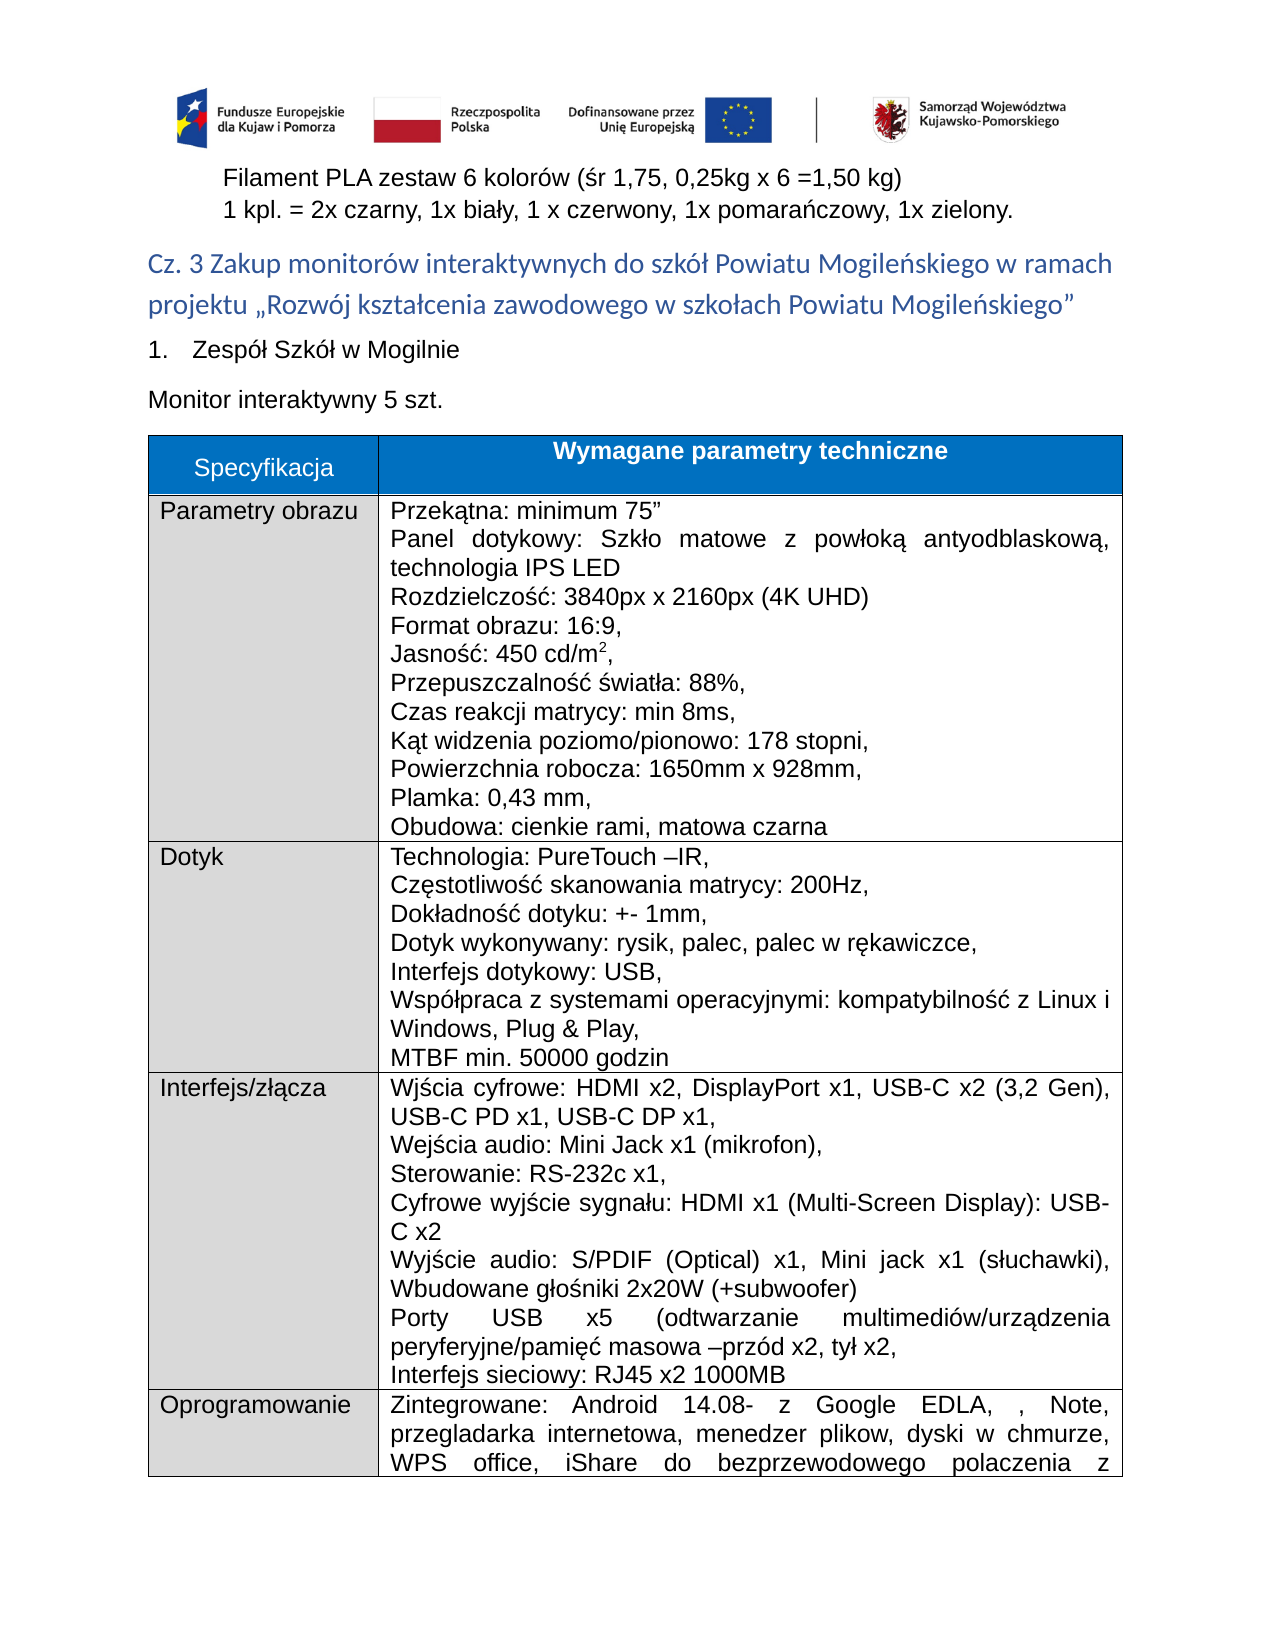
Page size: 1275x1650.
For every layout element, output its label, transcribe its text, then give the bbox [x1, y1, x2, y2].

table_cell Oprogramowanie [149, 1390, 378, 1476]
table_cell Przekątna: minimum 75” Panel dotykowy: Szkło matowe z powłoką antyodblaskową, technologia IPS LED Rozdzielczość: 3840px x 2160px (4K UHD) Format obrazu: 16:9, Jasność: 450 cd/m2, Przepuszczalność światła: 88%, Czas reakcji matrycy: min 8ms, Kąt widzenia poziomo/pionowo: 178 stopni, Powierzchnia robocza: 1650mm x 928mm, Plamka: 0,43 mm, Obudowa: cienkie rami, matowa czarna [379, 496, 1122, 841]
list Filament PLA zestaw 6 kolorów (śr 1,75, 0,25kg x 6 =1,50 kg) [223, 162, 1127, 191]
table_cell Dotyk [149, 842, 378, 1072]
picture [147, 75, 1093, 163]
table_cell Wjścia cyfrowe: HDMI x2, DisplayPort x1, USB-C x2 (3,2 Gen), USB-C PD x1, USB-C DP x1, Wejścia audio: Mini Jack x1 (mikrofon), Sterowanie: RS-232c x1, Cyfrowe wyjście sygnału: HDMI x1 (Multi-Screen Display): USB-C x2 Wyjście audio: S/PDIF (Optical) x1, Mini jack x1 (słuchawki), Wbudowane głośniki 2x20W (+subwoofer) Porty USB x5 (odtwarzanie multimediów/urządzenia peryferyjne/pamięć masowa –przód x2, tył x2, Interfejs sieciowy: RJ45 x2 1000MB [379, 1073, 1122, 1389]
subtitle Cz. 3 Zakup monitorów interaktywnych do szkół Powiatu Mogileńskiego w ramach projektu „Rozwój kształcenia zawodowego w szkołach Powiatu Mogileńskiego” [148, 245, 1127, 322]
table_cell Parametry obrazu [149, 496, 378, 841]
table_header Wymagane parametry techniczne [379, 436, 1122, 494]
text Monitor interaktywny 5 szt. [148, 385, 1127, 414]
list Zespół Szkół w Mogilnie [148, 335, 1127, 364]
list 1 kpl. = 2x czarny, 1x biały, 1 x czerwony, 1x pomarańczowy, 1x zielony. [223, 196, 1127, 224]
table_header Specyfikacja [149, 436, 378, 494]
table_cell Technologia: PureTouch –IR, Częstotliwość skanowania matrycy: 200Hz, Dokładność dotyku: +- 1mm, Dotyk wykonywany: rysik, palec, palec w rękawiczce, Interfejs dotykowy: USB, Współpraca z systemami operacyjnymi: kompatybilność z Linux i Windows, Plug & Play, MTBF min. 50000 godzin [379, 842, 1122, 1072]
table_cell Interfejs/złącza [149, 1073, 378, 1389]
